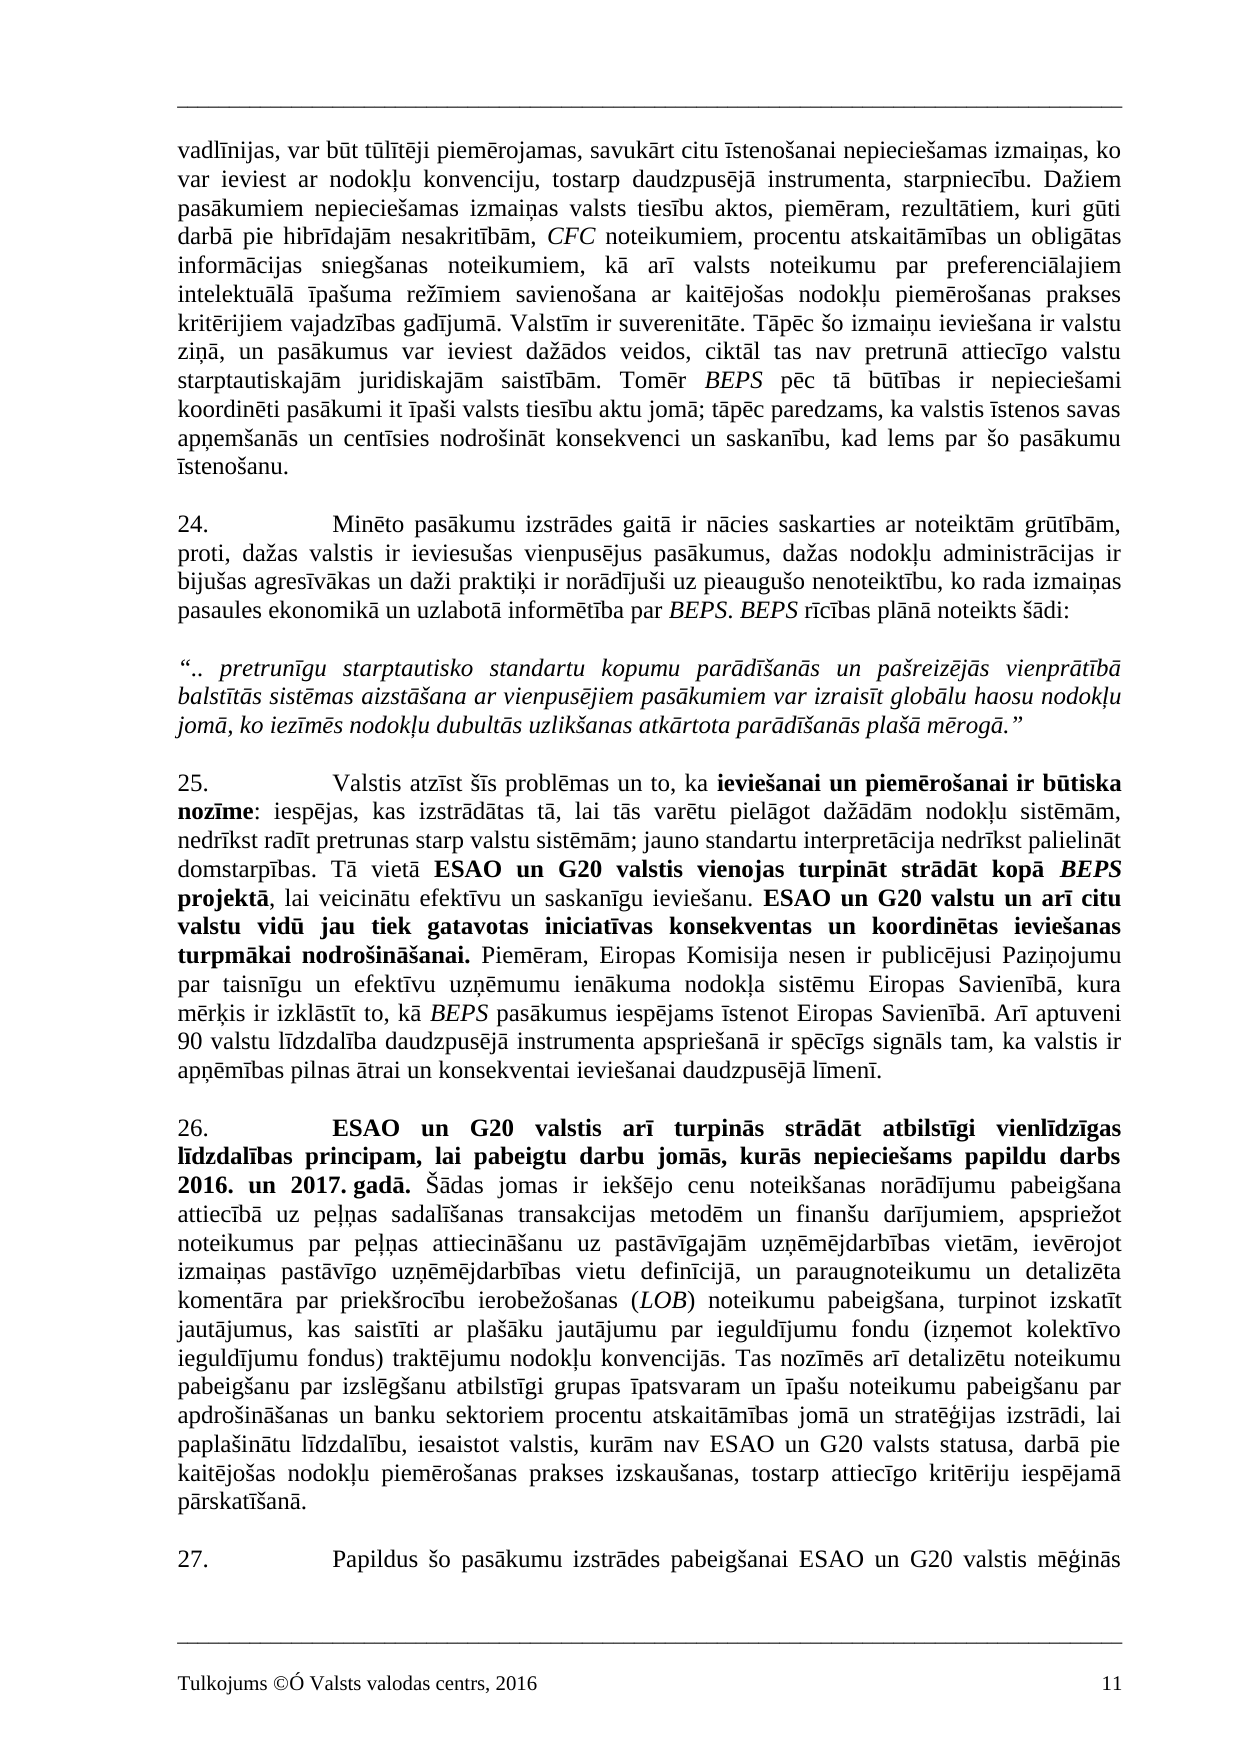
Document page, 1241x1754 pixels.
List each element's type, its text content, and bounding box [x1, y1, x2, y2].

list ESAO un G20 valstis arī turpinās strādāt atbilstīgi vienlīdzīgas līdzdalības principam, lai pabeigtu darbu jomās, kurās nepieciešams papildu darbs 2016. un 2017. gadā. Šādas jomas ir iekšējo cenu noteikšanas norādījumu pabeigšana attiecībā uz peļņas sadalīšanas transakcijas metodēm un finanšu darījumiem, apspriežot noteikumus par peļņas attiecināšanu uz pastāvīgajām uzņēmējdarbības vietām, ievērojot izmaiņas pastāvīgo uzņēmējdarbības vietu definīcijā, un paraugnoteikumu un detalizēta komentāra par priekšrocību ierobežošanas (LOB) noteikumu pabeigšana, turpinot izskatīt jautājumus, kas saistīti ar plašāku jautājumu par ieguldījumu fondu (izņemot kolektīvo ieguldījumu fondus) traktējumu nodokļu konvencijās. Tas nozīmēs arī detalizētu noteikumu pabeigšanu par izslēgšanu atbilstīgi grupas īpatsvaram un īpašu noteikumu pabeigšanu par apdrošināšanas un banku sektoriem procentu atskaitāmības jomā un stratēģijas izstrādi, lai paplašinātu līdzdalību, iesaistot valstis, kurām nav ESAO un G20 valsts statusa, darbā pie kaitējošas nodokļu piemērošanas prakses izskaušanas, tostarp attiecīgo kritēriju iespējamā pārskatīšanā. [177, 1113, 1122, 1515]
text “.. pretrunīgu starptautisko standartu kopumu parādīšanās un pašreizējās vienprātībā balstītās sistēmas aizstāšana ar vienpusējiem pasākumiem var izraisīt globālu haosu nodokļu jomā, ko iezīmēs nodokļu dubultās uzlikšanas atkārtota parādīšanās plašā mērogā.” [177, 653, 1122, 739]
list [177, 1544, 1122, 1573]
list Minēto pasākumu izstrādes gaitā ir nācies saskarties ar noteiktām grūtībām, proti, dažas valstis ir ieviesušas vienpusējus pasākumus, dažas nodokļu administrācijas ir bijušas agresīvākas un daži praktiķi ir norādījuši uz pieaugušo nenoteiktību, ko rada izmaiņas pasaules ekonomikā un uzlabotā informētība par BEPS. BEPS rīcības plānā noteikts šādi: [177, 509, 1122, 624]
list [177, 135, 1122, 480]
list Valstis atzīst šīs problēmas un to, ka ieviešanai un piemērošanai ir būtiska nozīme: iespējas, kas izstrādātas tā, lai tās varētu pielāgot dažādām nodokļu sistēmām, nedrīkst radīt pretrunas starp valstu sistēmām; jauno standartu interpretācija nedrīkst palielināt domstarpības. Tā vietā ESAO un G20 valstis vienojas turpināt strādāt kopā BEPS projektā, lai veicinātu efektīvu un saskanīgu ieviešanu. ESAO un G20 valstu un arī citu valstu vidū jau tiek gatavotas iniciatīvas konsekventas un koordinētas ieviešanas turpmākai nodrošināšanai. Piemēram, Eiropas Komisija nesen ir publicējusi Paziņojumu par taisnīgu un efektīvu uzņēmumu ienākuma nodokļa sistēmu Eiropas Savienībā, kura mērķis ir izklāstīt to, kā BEPS pasākumus iespējams īstenot Eiropas Savienībā. Arī aptuveni 90 valstu līdzdalība daudzpusējā instrumenta apspriešanā ir spēcīgs signāls tam, ka valstis ir apņēmības pilnas ātrai un konsekventai ieviešanai daudzpusējā līmenī. [177, 768, 1122, 1084]
